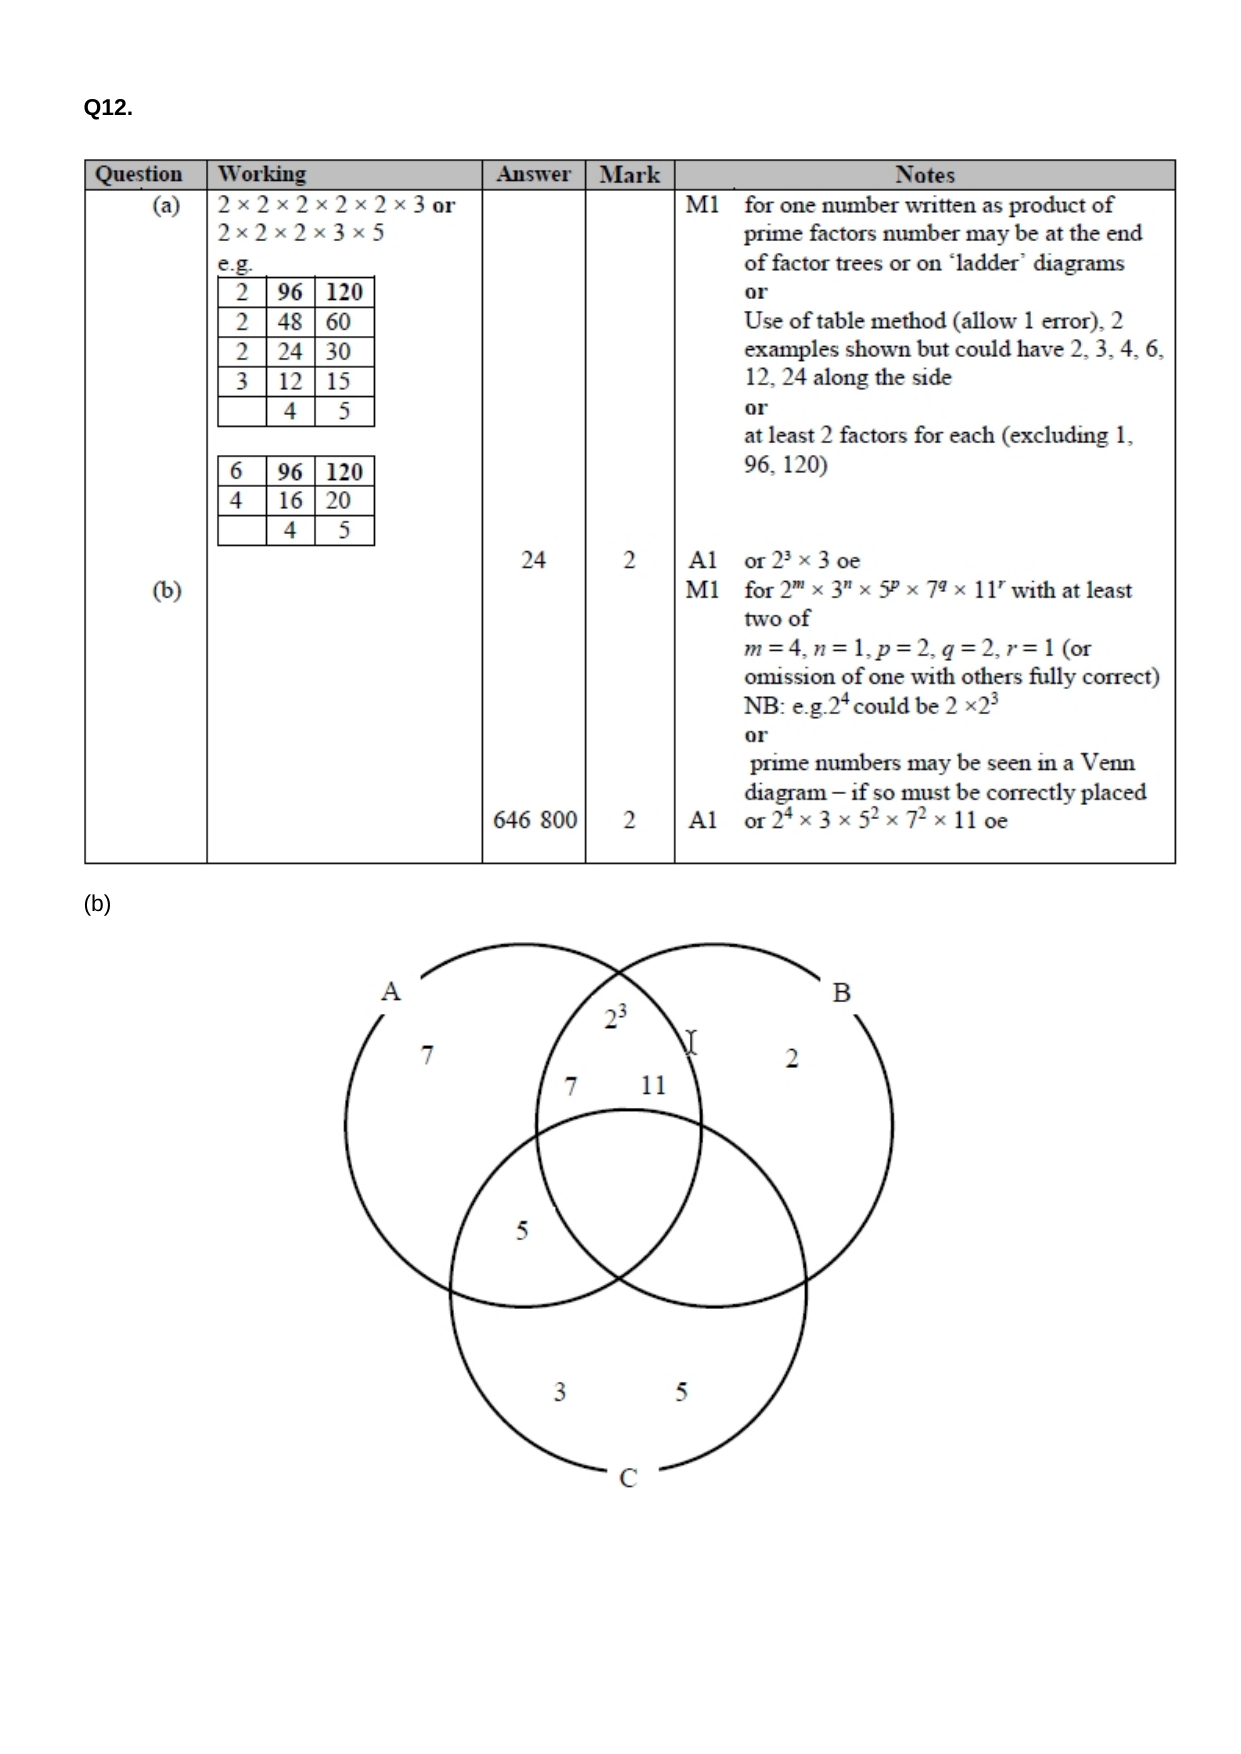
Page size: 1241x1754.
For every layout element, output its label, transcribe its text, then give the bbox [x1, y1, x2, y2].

text (b) [83, 890, 1157, 917]
text Q12. [83, 94, 1157, 146]
picture [342, 941, 899, 1489]
picture [83, 158, 1178, 866]
